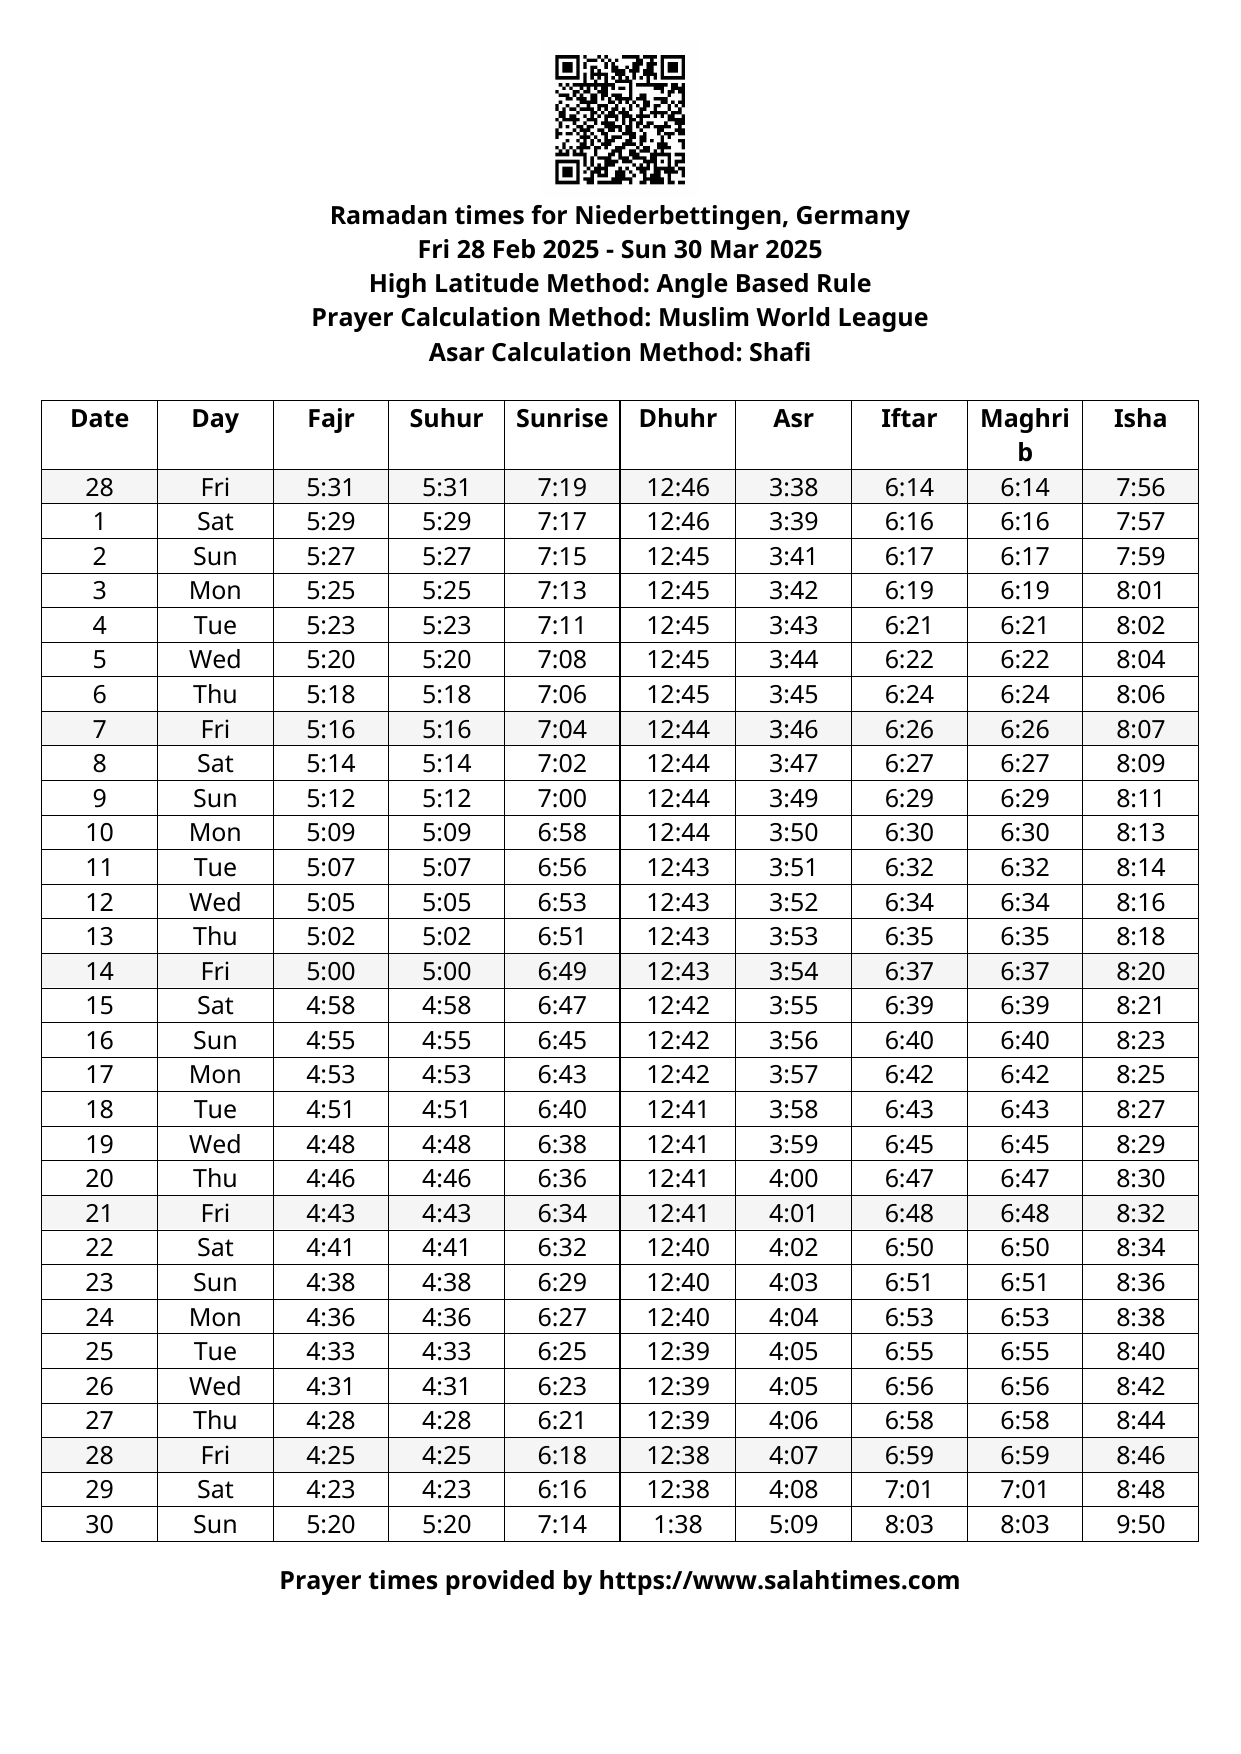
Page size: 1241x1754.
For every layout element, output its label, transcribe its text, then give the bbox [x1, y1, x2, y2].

table_cell 8:40 [1083, 1334, 1198, 1368]
table_cell 3:44 [736, 643, 851, 676]
table_cell 8:16 [1083, 885, 1198, 918]
table_cell 8:11 [1083, 781, 1198, 814]
table_cell 5:31 [389, 470, 504, 503]
table_cell 6:32 [852, 850, 967, 884]
table_cell Tue [158, 850, 273, 884]
table_cell 5:20 [274, 1507, 388, 1541]
table_cell 3:39 [736, 504, 851, 538]
table_cell 3:51 [736, 850, 851, 884]
table_cell 8:14 [1083, 850, 1198, 884]
table_header Day [158, 401, 273, 469]
table_cell 6:59 [852, 1438, 967, 1472]
table_cell 6:43 [852, 1092, 967, 1126]
table_cell 6:55 [968, 1334, 1082, 1368]
table_cell 4:23 [274, 1473, 388, 1506]
table_cell 6:47 [968, 1161, 1082, 1195]
table_cell 12:46 [621, 470, 735, 503]
table_cell 6:27 [852, 746, 967, 780]
table_cell 7:06 [505, 677, 619, 711]
table_cell 3 [42, 574, 157, 607]
table_header Fajr [274, 401, 388, 469]
table_cell 5:20 [274, 643, 388, 676]
table_cell 8:18 [1083, 919, 1198, 953]
table_cell 5:02 [274, 919, 388, 953]
table_cell 8 [42, 746, 157, 780]
table_cell 5:27 [389, 539, 504, 572]
table_cell 8:09 [1083, 746, 1198, 780]
table_cell 3:43 [736, 608, 851, 642]
text Fri 28 Feb 2025 - Sun 30 Mar 2025 [42, 232, 1198, 266]
table_cell 12:42 [621, 1058, 735, 1091]
table_cell 12:41 [621, 1196, 735, 1229]
table_cell 6:48 [968, 1196, 1082, 1229]
table_cell 12:45 [621, 608, 735, 642]
table_cell 8:03 [852, 1507, 967, 1541]
text Ramadan times for Niederbettingen, Germany [42, 198, 1198, 232]
table_cell 12:39 [621, 1404, 735, 1437]
table_cell 5:18 [274, 677, 388, 711]
table_cell 12:38 [621, 1438, 735, 1472]
table_cell 6:35 [852, 919, 967, 953]
table_cell 8:02 [1083, 608, 1198, 642]
table_cell 5:09 [736, 1507, 851, 1541]
table_cell 8:30 [1083, 1161, 1198, 1195]
table_cell 5:16 [274, 712, 388, 745]
table_cell 6:58 [968, 1404, 1082, 1437]
table_cell 12:40 [621, 1300, 735, 1333]
table_cell 6:35 [968, 919, 1082, 953]
table_cell 12 [42, 885, 157, 918]
table_cell 8:13 [1083, 816, 1198, 849]
table_cell 6:19 [968, 574, 1082, 607]
table_cell 24 [42, 1300, 157, 1333]
table_cell 8:29 [1083, 1127, 1198, 1160]
table_cell Thu [158, 1404, 273, 1437]
table_cell 3:41 [736, 539, 851, 572]
table_cell 6:58 [852, 1404, 967, 1437]
table_cell 6:43 [505, 1058, 619, 1091]
table_cell 6:16 [852, 504, 967, 538]
table_cell 7:08 [505, 643, 619, 676]
table_cell 6:21 [852, 608, 967, 642]
table_cell 6:39 [968, 989, 1082, 1022]
table_cell 29 [42, 1473, 157, 1506]
table_cell 12:44 [621, 781, 735, 814]
table_cell 5:31 [274, 470, 388, 503]
table_cell 6:19 [852, 574, 967, 607]
table_cell 8:34 [1083, 1231, 1198, 1264]
table_cell 4:31 [389, 1369, 504, 1402]
table_cell Sun [158, 1265, 273, 1299]
table_cell 12:40 [621, 1231, 735, 1264]
table_cell 12:41 [621, 1127, 735, 1160]
table_cell 4:33 [274, 1334, 388, 1368]
text High Latitude Method: Angle Based Rule [42, 266, 1198, 300]
table_cell Sat [158, 989, 273, 1022]
table_cell Sun [158, 781, 273, 814]
table_cell 7:02 [505, 746, 619, 780]
table_cell 6:48 [852, 1196, 967, 1229]
table_cell 8:07 [1083, 712, 1198, 745]
table_cell 6:38 [505, 1127, 619, 1160]
table_cell 12:46 [621, 504, 735, 538]
table_cell 6:30 [852, 816, 967, 849]
table_cell 4:06 [736, 1404, 851, 1437]
table_cell 6:18 [505, 1438, 619, 1472]
text Asar Calculation Method: Shafi [42, 334, 1198, 368]
table_cell 4:28 [389, 1404, 504, 1437]
table_cell 7:14 [505, 1507, 619, 1541]
table_cell 6:49 [505, 954, 619, 987]
table_cell 5:14 [274, 746, 388, 780]
table_cell 3:55 [736, 989, 851, 1022]
table_cell 4:01 [736, 1196, 851, 1229]
table_header Maghrib [968, 401, 1082, 469]
table_cell 4:41 [389, 1231, 504, 1264]
table_cell 5:00 [389, 954, 504, 987]
text Prayer times provided by https://www.salahtimes.com [42, 1563, 1198, 1597]
table_cell 12:45 [621, 574, 735, 607]
table_cell 8:44 [1083, 1404, 1198, 1437]
text Prayer Calculation Method: Muslim World League [42, 300, 1198, 334]
table_cell 8:23 [1083, 1023, 1198, 1057]
table_cell 4:03 [736, 1265, 851, 1299]
table_cell 7:01 [968, 1473, 1082, 1506]
table_cell 1 [42, 504, 157, 538]
table_cell 4:28 [274, 1404, 388, 1437]
table_cell 3:46 [736, 712, 851, 745]
table_cell 8:20 [1083, 954, 1198, 987]
table_cell Sun [158, 1023, 273, 1057]
table_cell 12:41 [621, 1161, 735, 1195]
table_cell 5:05 [274, 885, 388, 918]
table_cell 8:48 [1083, 1473, 1198, 1506]
table_cell 6:56 [852, 1369, 967, 1402]
table_cell 6:32 [505, 1231, 619, 1264]
table_cell 30 [42, 1507, 157, 1541]
table_cell 8:46 [1083, 1438, 1198, 1472]
table_cell 4:04 [736, 1300, 851, 1333]
table_cell Sat [158, 1231, 273, 1264]
table_cell 6:55 [852, 1334, 967, 1368]
table_cell 6 [42, 677, 157, 711]
table_cell 4:25 [274, 1438, 388, 1472]
table_cell 4:36 [274, 1300, 388, 1333]
table_cell 5:02 [389, 919, 504, 953]
table_cell 6:29 [505, 1265, 619, 1299]
table_header Suhur [389, 401, 504, 469]
table_cell 20 [42, 1161, 157, 1195]
table_header Isha [1083, 401, 1198, 469]
table_cell 12:43 [621, 850, 735, 884]
table_cell 6:29 [852, 781, 967, 814]
table_cell 5:14 [389, 746, 504, 780]
table_cell 12:39 [621, 1369, 735, 1402]
table_cell 6:34 [968, 885, 1082, 918]
table_cell 6:21 [968, 608, 1082, 642]
table_header Asr [736, 401, 851, 469]
table_cell 12:42 [621, 1023, 735, 1057]
table_cell 12:42 [621, 989, 735, 1022]
table_cell 3:54 [736, 954, 851, 987]
table_cell Sun [158, 539, 273, 572]
table_cell 6:58 [505, 816, 619, 849]
table_cell Wed [158, 1127, 273, 1160]
table_cell 6:45 [968, 1127, 1082, 1160]
table_cell 3:58 [736, 1092, 851, 1126]
table_cell 6:45 [852, 1127, 967, 1160]
table_cell 6:47 [852, 1161, 967, 1195]
table_cell 6:53 [505, 885, 619, 918]
table_cell 3:50 [736, 816, 851, 849]
table_cell 6:50 [852, 1231, 967, 1264]
table_cell 6:47 [505, 989, 619, 1022]
picture [542, 41, 699, 198]
table_cell 4:58 [389, 989, 504, 1022]
table_cell 14 [42, 954, 157, 987]
table_cell 6:34 [852, 885, 967, 918]
table_cell Fri [158, 954, 273, 987]
table_cell 13 [42, 919, 157, 953]
table_cell 1:38 [621, 1507, 735, 1541]
table_cell 6:17 [852, 539, 967, 572]
table_cell 6:53 [968, 1300, 1082, 1333]
table_cell 12:38 [621, 1473, 735, 1506]
table_cell 4:38 [389, 1265, 504, 1299]
table_cell 6:56 [968, 1369, 1082, 1402]
table_cell 8:01 [1083, 574, 1198, 607]
table_cell 12:39 [621, 1334, 735, 1368]
table_header Iftar [852, 401, 967, 469]
table_cell 4:43 [389, 1196, 504, 1229]
table_cell 7:00 [505, 781, 619, 814]
table_cell 4:48 [274, 1127, 388, 1160]
table_cell 8:38 [1083, 1300, 1198, 1333]
table_cell 6:22 [852, 643, 967, 676]
table_cell 5:05 [389, 885, 504, 918]
table_cell 5:07 [389, 850, 504, 884]
table_cell 7:01 [852, 1473, 967, 1506]
table_cell 12:41 [621, 1092, 735, 1126]
table_cell 22 [42, 1231, 157, 1264]
table_cell 5:23 [389, 608, 504, 642]
table_cell Sun [158, 1507, 273, 1541]
table_cell 6:40 [968, 1023, 1082, 1057]
table_cell 8:27 [1083, 1092, 1198, 1126]
table_cell 7:17 [505, 504, 619, 538]
table_cell 12:45 [621, 677, 735, 711]
table_cell 4:33 [389, 1334, 504, 1368]
table_cell Fri [158, 1438, 273, 1472]
table_cell 7 [42, 712, 157, 745]
table_cell 8:36 [1083, 1265, 1198, 1299]
table_cell Fri [158, 1196, 273, 1229]
table_cell 6:50 [968, 1231, 1082, 1264]
table_cell 6:17 [968, 539, 1082, 572]
table_cell Mon [158, 1300, 273, 1333]
table_cell 5:29 [389, 504, 504, 538]
table_cell Thu [158, 1161, 273, 1195]
table_cell 6:14 [968, 470, 1082, 503]
table_cell Sat [158, 504, 273, 538]
table_cell 12:44 [621, 746, 735, 780]
table_cell 4:23 [389, 1473, 504, 1506]
table_cell 6:36 [505, 1161, 619, 1195]
table_cell 4:08 [736, 1473, 851, 1506]
table_cell 6:16 [968, 504, 1082, 538]
table_cell 4:58 [274, 989, 388, 1022]
table_cell 7:56 [1083, 470, 1198, 503]
table_cell 6:45 [505, 1023, 619, 1057]
table_cell 6:42 [852, 1058, 967, 1091]
table_cell 28 [42, 1438, 157, 1472]
table_cell 6:51 [968, 1265, 1082, 1299]
table_cell 3:47 [736, 746, 851, 780]
table_cell 5:25 [274, 574, 388, 607]
table_cell 5:00 [274, 954, 388, 987]
table_cell Sat [158, 1473, 273, 1506]
table_cell 4:51 [274, 1092, 388, 1126]
table_cell Tue [158, 1092, 273, 1126]
table_cell 27 [42, 1404, 157, 1437]
table_cell 12:44 [621, 712, 735, 745]
table_cell 3:42 [736, 574, 851, 607]
table_cell 6:16 [505, 1473, 619, 1506]
table_cell 6:27 [505, 1300, 619, 1333]
table_cell 4:38 [274, 1265, 388, 1299]
table_cell Tue [158, 1334, 273, 1368]
table_cell Mon [158, 816, 273, 849]
table_cell 5:20 [389, 643, 504, 676]
table_cell 5:12 [389, 781, 504, 814]
table_cell 5 [42, 643, 157, 676]
table_cell 6:22 [968, 643, 1082, 676]
table_cell 19 [42, 1127, 157, 1160]
table_cell 6:59 [968, 1438, 1082, 1472]
table_cell Fri [158, 712, 273, 745]
table_cell 6:34 [505, 1196, 619, 1229]
table_cell Tue [158, 608, 273, 642]
table_cell 4:43 [274, 1196, 388, 1229]
table_cell Wed [158, 885, 273, 918]
table_cell 3:59 [736, 1127, 851, 1160]
table_cell 4:55 [389, 1023, 504, 1057]
table_cell 16 [42, 1023, 157, 1057]
table_cell 12:40 [621, 1265, 735, 1299]
table_cell 7:59 [1083, 539, 1198, 572]
table_cell 6:21 [505, 1404, 619, 1437]
table_cell 15 [42, 989, 157, 1022]
table_cell 6:56 [505, 850, 619, 884]
table_cell 4:51 [389, 1092, 504, 1126]
table_cell 3:49 [736, 781, 851, 814]
table_cell 3:53 [736, 919, 851, 953]
table_cell 6:43 [968, 1092, 1082, 1126]
table_cell 4:55 [274, 1023, 388, 1057]
table_cell 6:25 [505, 1334, 619, 1368]
table_cell 8:03 [968, 1507, 1082, 1541]
table_cell 5:12 [274, 781, 388, 814]
table_cell 5:27 [274, 539, 388, 572]
table_cell 6:51 [852, 1265, 967, 1299]
table_cell 4:05 [736, 1369, 851, 1402]
table_cell 23 [42, 1265, 157, 1299]
table_cell 5:18 [389, 677, 504, 711]
table_cell 7:15 [505, 539, 619, 572]
table_cell 2 [42, 539, 157, 572]
table_cell 4:46 [274, 1161, 388, 1195]
table_cell 8:25 [1083, 1058, 1198, 1091]
table_cell 6:14 [852, 470, 967, 503]
table_cell 7:04 [505, 712, 619, 745]
table_cell 3:56 [736, 1023, 851, 1057]
table_cell 8:21 [1083, 989, 1198, 1022]
table_cell 7:19 [505, 470, 619, 503]
table_cell 12:45 [621, 539, 735, 572]
table_cell 6:24 [968, 677, 1082, 711]
table_cell 9 [42, 781, 157, 814]
table_cell 7:57 [1083, 504, 1198, 538]
table_cell 5:23 [274, 608, 388, 642]
table_cell Thu [158, 919, 273, 953]
table_cell 4:53 [389, 1058, 504, 1091]
table_cell 6:37 [968, 954, 1082, 987]
table_cell 5:09 [274, 816, 388, 849]
table_cell Fri [158, 470, 273, 503]
table_cell 4:25 [389, 1438, 504, 1472]
table_cell 26 [42, 1369, 157, 1402]
table_cell 12:43 [621, 885, 735, 918]
table_cell 5:07 [274, 850, 388, 884]
table_cell 6:42 [968, 1058, 1082, 1091]
table_header Date [42, 401, 157, 469]
table_cell 4:48 [389, 1127, 504, 1160]
table_cell 6:30 [968, 816, 1082, 849]
table_cell 3:57 [736, 1058, 851, 1091]
table_header Dhuhr [621, 401, 735, 469]
table_cell 4:46 [389, 1161, 504, 1195]
table_cell 12:43 [621, 919, 735, 953]
table_cell 6:51 [505, 919, 619, 953]
table_cell 6:26 [852, 712, 967, 745]
table_cell 7:11 [505, 608, 619, 642]
table_cell 3:52 [736, 885, 851, 918]
table_cell 6:27 [968, 746, 1082, 780]
table_cell 28 [42, 470, 157, 503]
table_cell 5:20 [389, 1507, 504, 1541]
table_cell 6:26 [968, 712, 1082, 745]
table_cell 11 [42, 850, 157, 884]
table_cell 5:25 [389, 574, 504, 607]
table_cell Thu [158, 677, 273, 711]
table_cell 4:00 [736, 1161, 851, 1195]
table_cell Mon [158, 574, 273, 607]
table_cell 12:44 [621, 816, 735, 849]
table_cell 6:53 [852, 1300, 967, 1333]
table_cell 6:39 [852, 989, 967, 1022]
table_cell 6:40 [852, 1023, 967, 1057]
table_cell 4:31 [274, 1369, 388, 1402]
table_cell 8:04 [1083, 643, 1198, 676]
table_cell Sat [158, 746, 273, 780]
table_cell Wed [158, 643, 273, 676]
table_cell 9:50 [1083, 1507, 1198, 1541]
table_cell 12:43 [621, 954, 735, 987]
table_cell 4:53 [274, 1058, 388, 1091]
table_cell 7:13 [505, 574, 619, 607]
table_cell 4:41 [274, 1231, 388, 1264]
table_cell 5:16 [389, 712, 504, 745]
table_cell 5:09 [389, 816, 504, 849]
table_cell 18 [42, 1092, 157, 1126]
table_cell Mon [158, 1058, 273, 1091]
table_cell 6:37 [852, 954, 967, 987]
table_cell 25 [42, 1334, 157, 1368]
table_cell 3:45 [736, 677, 851, 711]
table_cell 6:32 [968, 850, 1082, 884]
table_cell 6:24 [852, 677, 967, 711]
table_cell Wed [158, 1369, 273, 1402]
table_cell 17 [42, 1058, 157, 1091]
table_cell 6:23 [505, 1369, 619, 1402]
table_cell 6:40 [505, 1092, 619, 1126]
table_header Sunrise [505, 401, 619, 469]
table_cell 5:29 [274, 504, 388, 538]
table_cell 4:07 [736, 1438, 851, 1472]
table_cell 6:29 [968, 781, 1082, 814]
table_cell 4:36 [389, 1300, 504, 1333]
table_cell 12:45 [621, 643, 735, 676]
table_cell 4:02 [736, 1231, 851, 1264]
table_cell 8:32 [1083, 1196, 1198, 1229]
table_cell 3:38 [736, 470, 851, 503]
table_cell 4 [42, 608, 157, 642]
table_cell 21 [42, 1196, 157, 1229]
table_cell 8:42 [1083, 1369, 1198, 1402]
table_cell 8:06 [1083, 677, 1198, 711]
table_cell 4:05 [736, 1334, 851, 1368]
table_cell 10 [42, 816, 157, 849]
